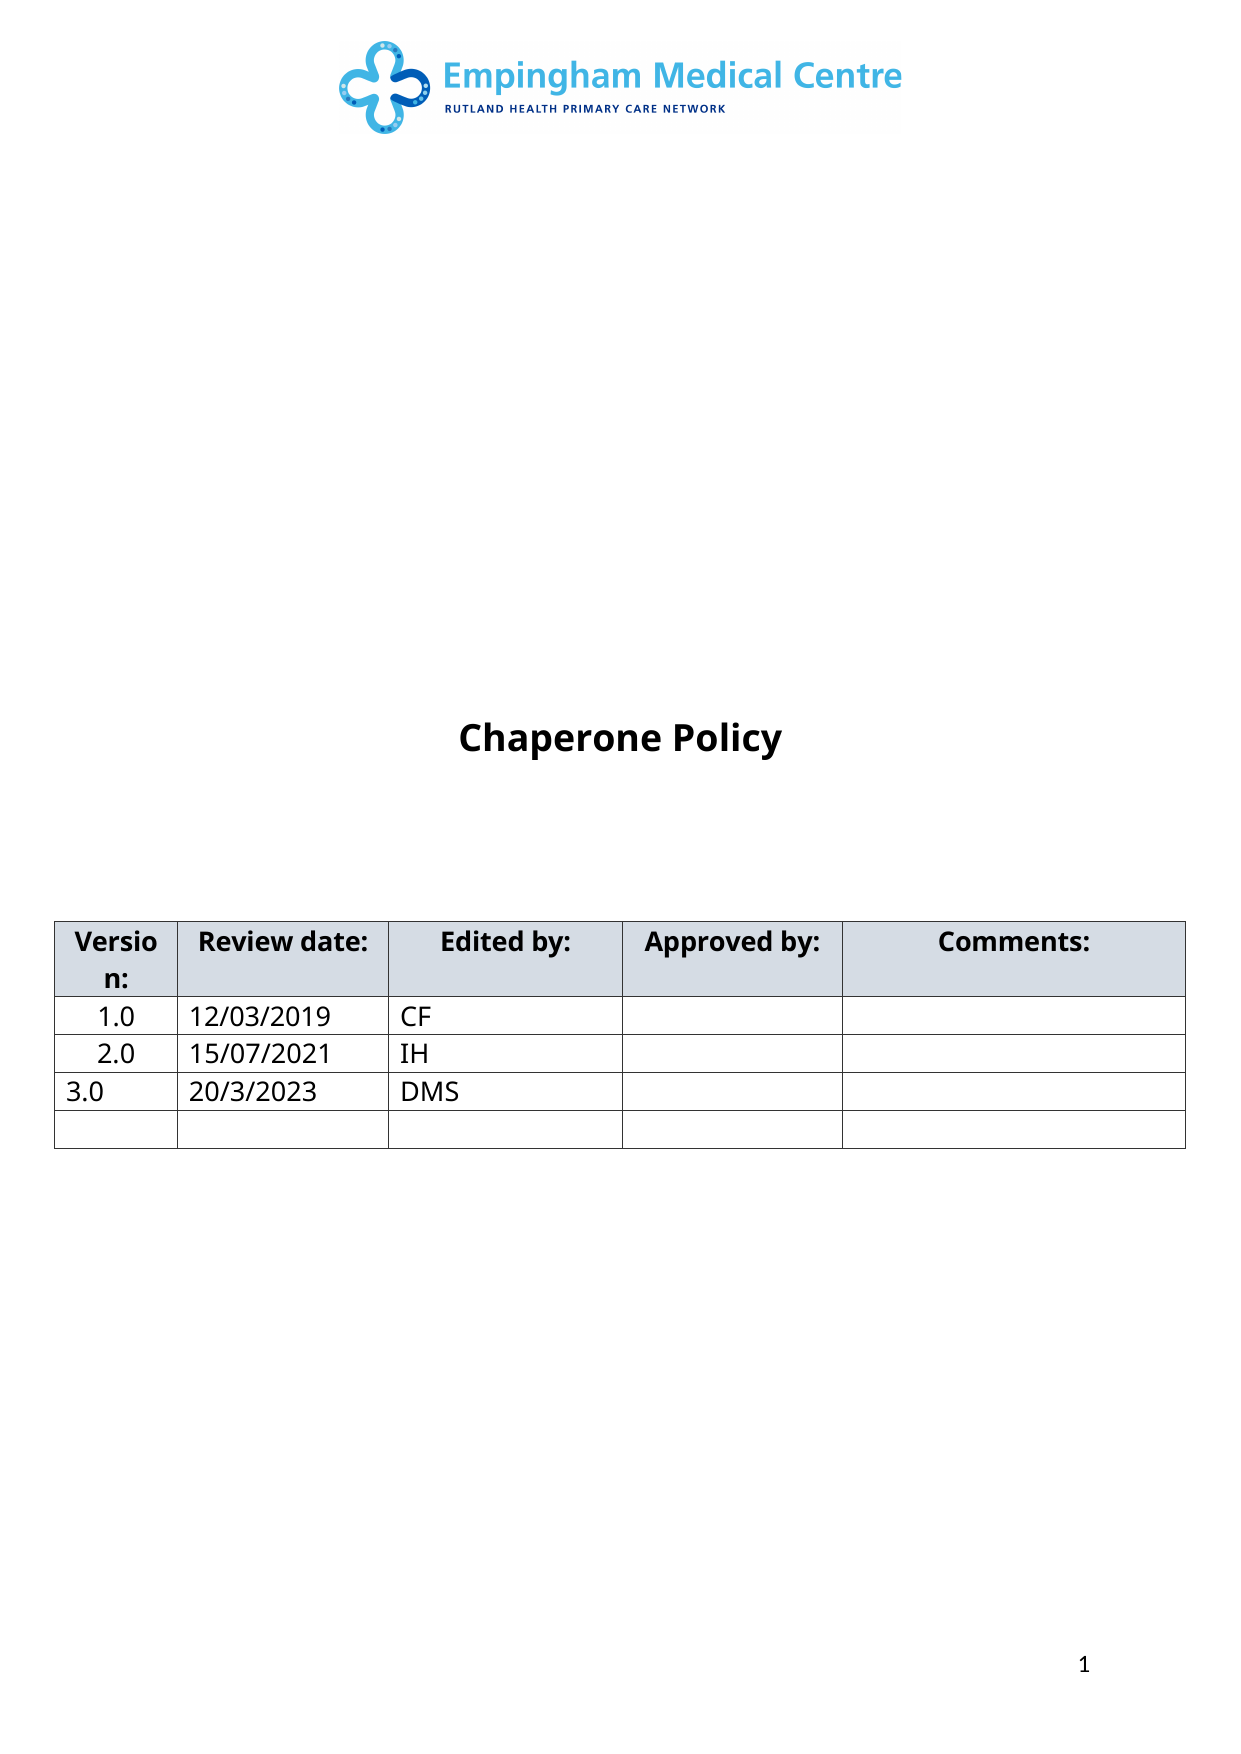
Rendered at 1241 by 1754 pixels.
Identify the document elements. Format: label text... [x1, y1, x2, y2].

table_header Review date: [178, 922, 388, 996]
table_cell [178, 1111, 388, 1148]
table_header Version: [55, 922, 177, 996]
table_cell [55, 1111, 177, 1148]
table_header Edited by: [389, 922, 622, 996]
table_cell [623, 1111, 842, 1148]
table_cell DMS [389, 1073, 622, 1110]
table_header Comments: [843, 922, 1185, 996]
table_cell [843, 997, 1185, 1034]
table_cell CF [389, 997, 622, 1034]
table_cell [623, 997, 842, 1034]
table_cell [843, 1073, 1185, 1110]
table_cell 2.0 [55, 1035, 177, 1072]
table_cell [843, 1035, 1185, 1072]
table_cell [843, 1111, 1185, 1148]
table_cell 12/03/2019 [178, 997, 388, 1034]
picture [339, 41, 902, 134]
table_cell IH [389, 1035, 622, 1072]
table_header Approved by: [623, 922, 842, 996]
table_cell [623, 1035, 842, 1072]
table_cell 15/07/2021 [178, 1035, 388, 1072]
table_cell 1.0 [55, 997, 177, 1034]
table_cell 20/3/2023 [178, 1073, 388, 1110]
table_cell 3.0 [55, 1073, 177, 1110]
table_cell [389, 1111, 622, 1148]
table_cell [623, 1073, 842, 1110]
text Chaperone Policy [150, 711, 1090, 762]
